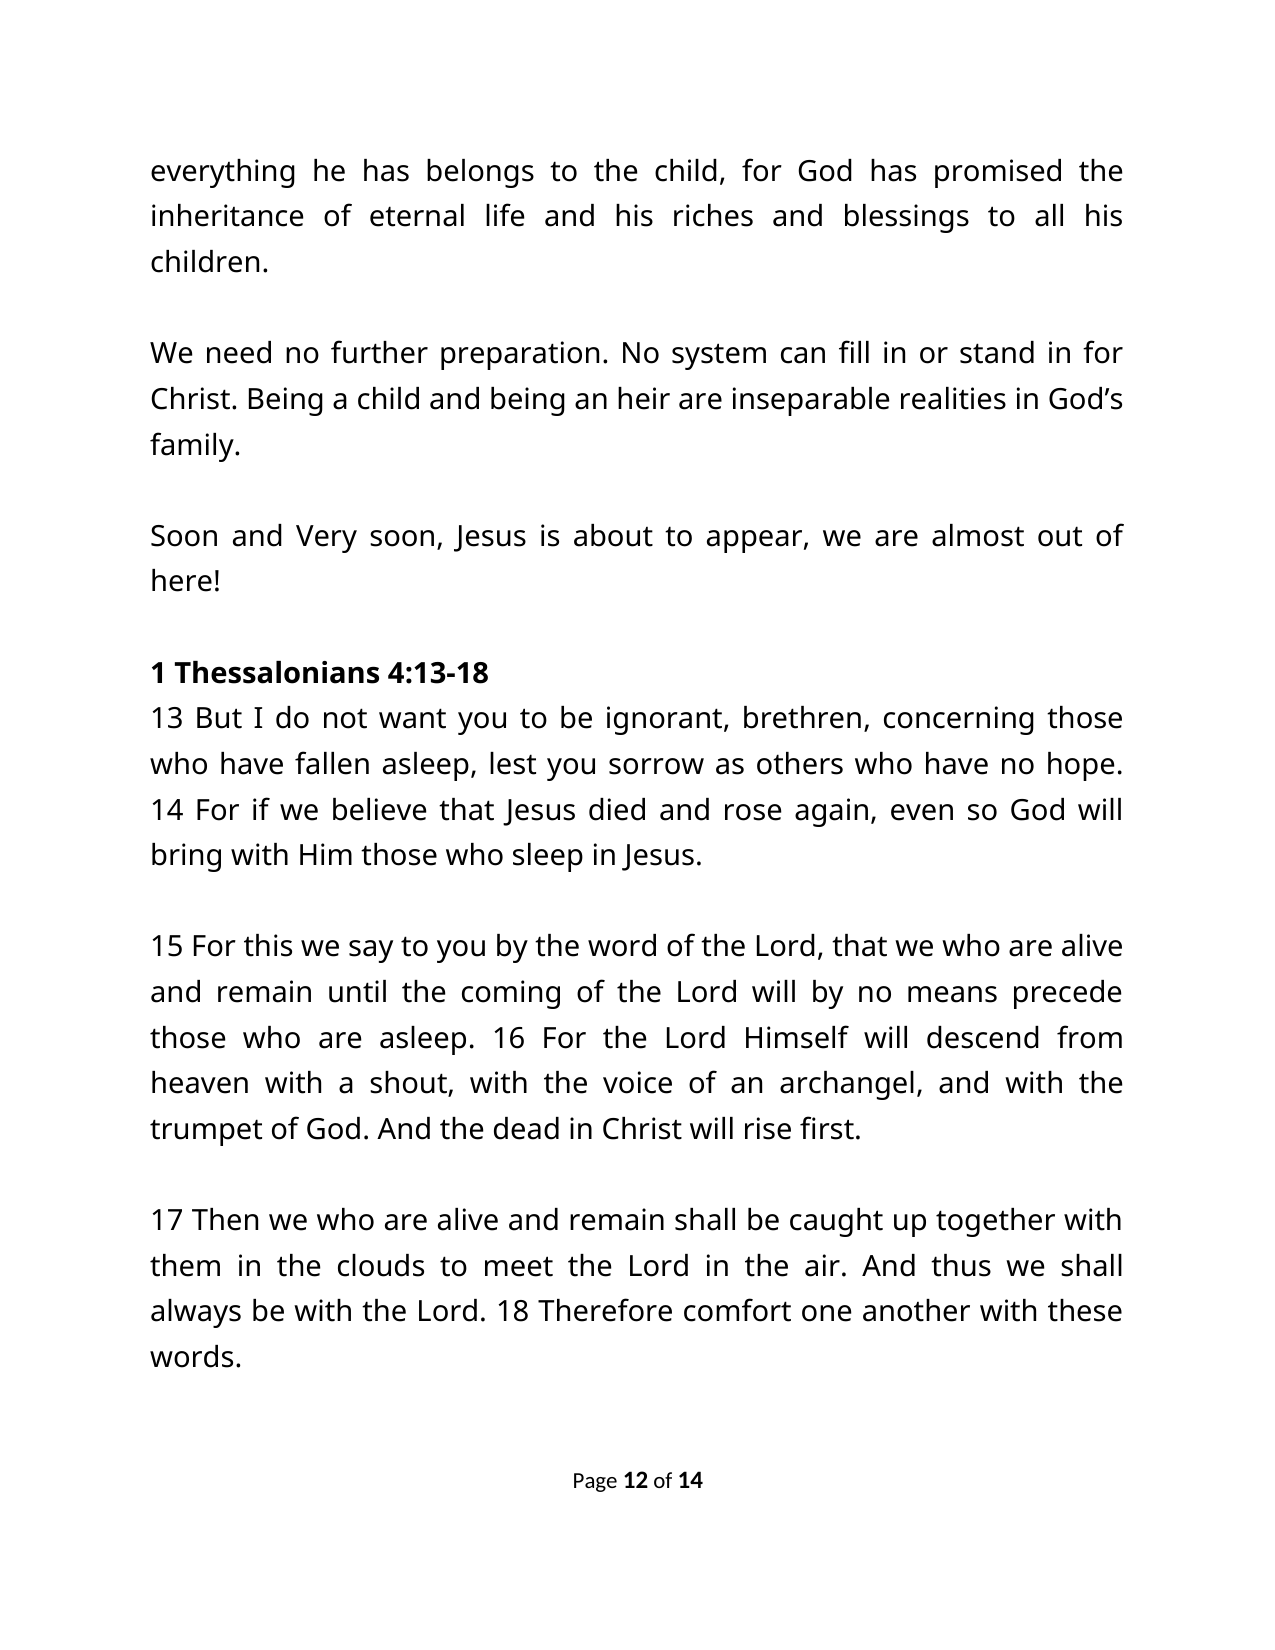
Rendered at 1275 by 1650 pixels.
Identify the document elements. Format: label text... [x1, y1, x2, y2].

text 15 For this we say to you by the word of the Lord, that we who are alive and remain until the coming of the Lord will by no means precede those who are asleep. 16 For the Lord Himself will descend from heaven with a shout, with the voice of an archangel, and with the trumpet of God. And the dead in Christ will rise first. [150, 926, 1125, 1148]
text 13 But I do not want you to be ignorant, brethren, concerning those who have fallen asleep, lest you sorrow as others who have no hope. 14 For if we believe that Jesus died and rose again, even so God will bring with Him those who sleep in Jesus. [150, 697, 1125, 874]
text 1 Thessalonians 4:13-18 [150, 652, 1125, 692]
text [150, 150, 1125, 281]
text Soon and Very soon, Jesus is about to appear, we are almost out of here! [150, 515, 1125, 600]
text We need no further preparation. No system can fill in or stand in for Christ. Being a child and being an heir are inseparable realities in God’s family. [150, 332, 1125, 463]
text 17 Then we who are alive and remain shall be caught up together with them in the clouds to meet the Lord in the air. And thus we shall always be with the Lord. 18 Therefore comfort one another with these words. [150, 1199, 1125, 1376]
